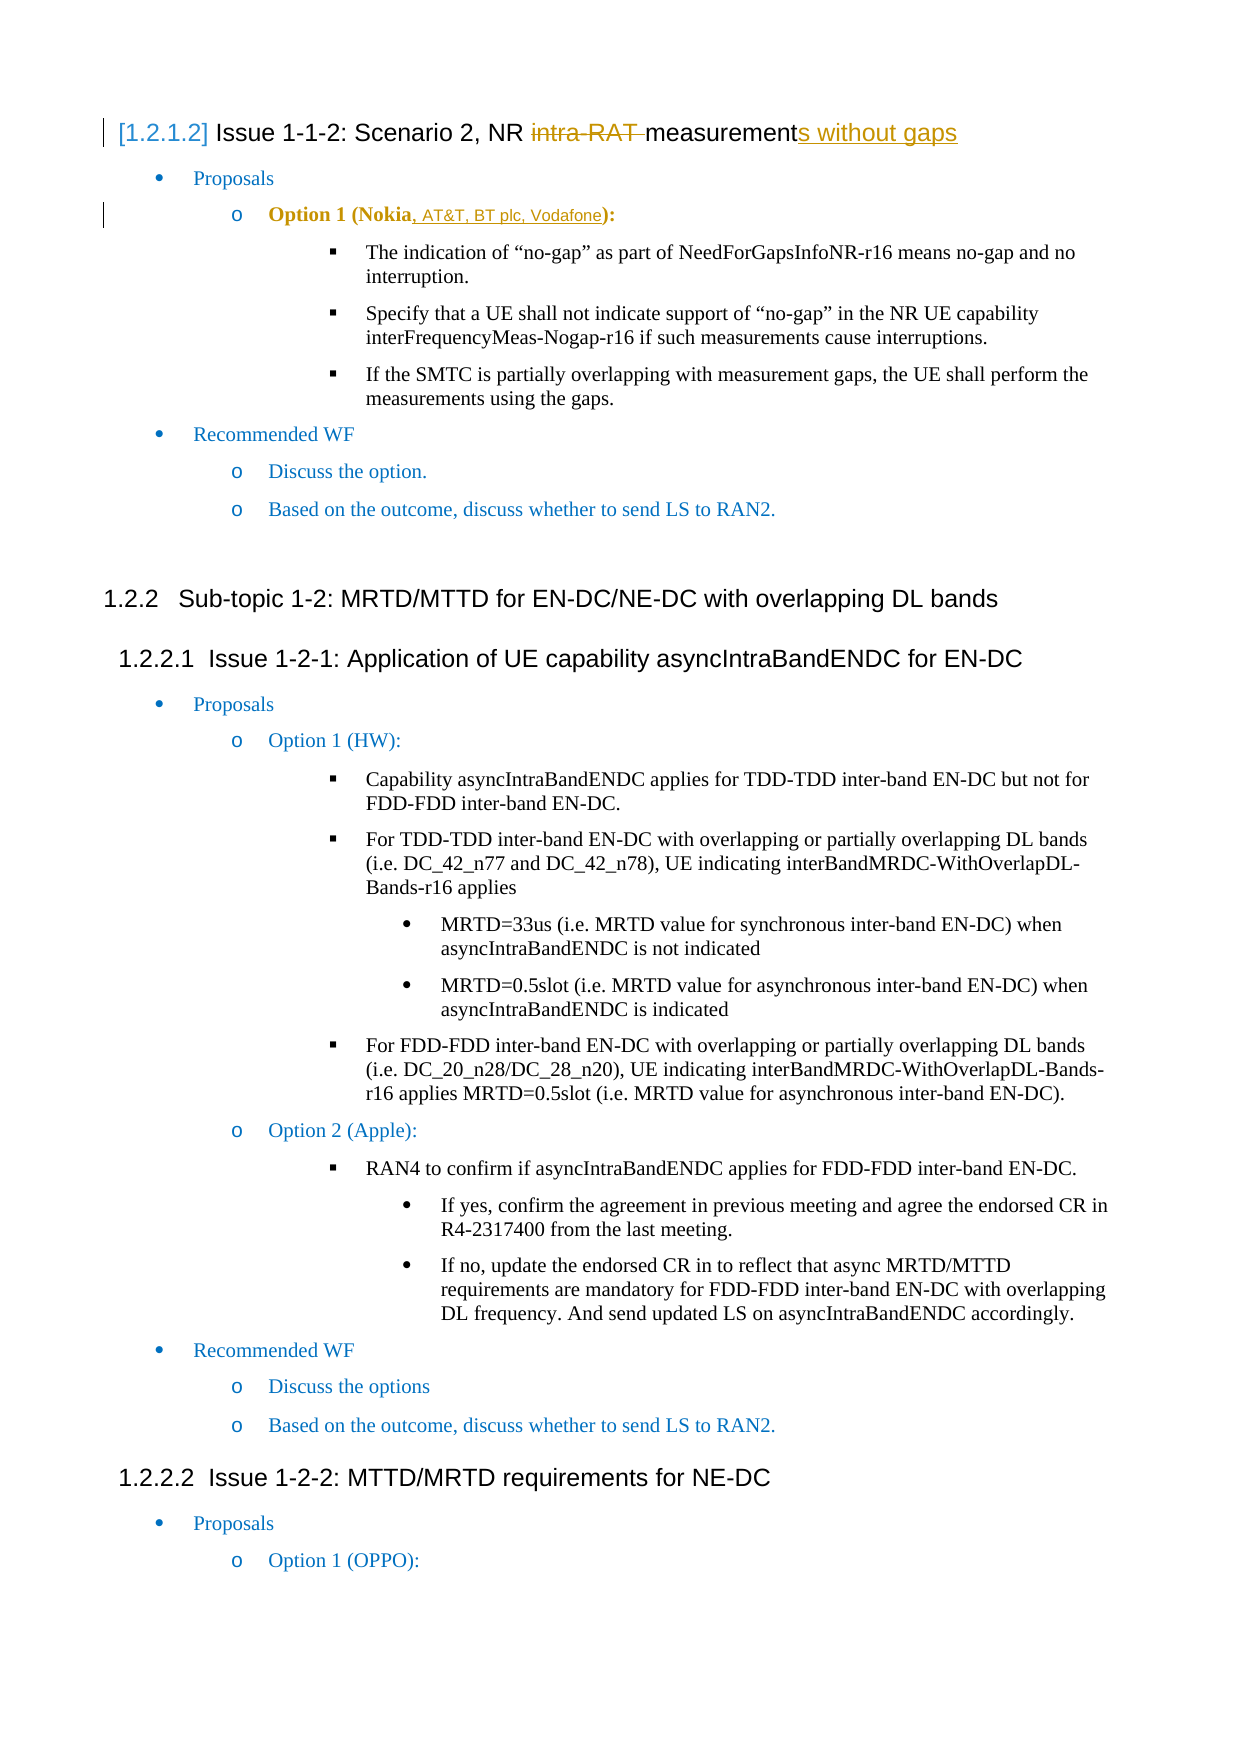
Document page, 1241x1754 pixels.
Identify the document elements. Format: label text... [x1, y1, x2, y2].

list Based on the outcome, discuss whether to send LS to RAN2. [231, 497, 1122, 523]
list Discuss the options [231, 1374, 1122, 1400]
list RAN4 to confirm if asyncIntraBandENDC applies for FDD-FDD inter-band EN-DC. [328, 1156, 1122, 1180]
subtitle Issue 1-1-2: Scenario 2, NR measurement [118, 118, 1122, 147]
list Based on the outcome, discuss whether to send LS to RAN2. [231, 1413, 1122, 1438]
list If the SMTC is partially overlapping with measurement gaps, the UE shall perform the measurements using the gaps. [328, 362, 1122, 410]
list The indication of “no-gap” as part of NeedForGapsInfoNR-r16 means no-gap and no interruption. [328, 240, 1122, 288]
list Recommended WF [156, 1338, 1122, 1362]
list Capability asyncIntraBandENDC applies for TDD-TDD inter-band EN-DC but not for FDD-FDD inter-band EN-DC. [328, 767, 1122, 815]
list MRTD=0.5slot (i.e. MRTD value for asynchronous inter-band EN-DC) when asyncIntraBandENDC is indicated [403, 972, 1122, 1021]
list Recommended WF [156, 422, 1122, 446]
list Option 1 (Nokia): [231, 202, 1122, 228]
list Specify that a UE shall not indicate support of “no-gap” in the NR UE capability interFrequencyMeas-Nogap-r16 if such measurements cause interruptions. [328, 301, 1122, 349]
list Discuss the option. [231, 459, 1122, 484]
list Proposals [156, 166, 1122, 189]
list For TDD-TDD inter-band EN-DC with overlapping or partially overlapping DL bands (i.e. DC_42_n77 and DC_42_n78), UE indicating interBandMRDC-WithOverlapDL-Bands-r16 applies [328, 827, 1122, 899]
list Proposals [156, 1511, 1122, 1535]
list For FDD-FDD inter-band EN-DC with overlapping or partially overlapping DL bands (i.e. DC_20_n28/DC_28_n20), UE indicating interBandMRDC-WithOverlapDL-Bands-r16 applies MRTD=0.5slot (i.e. MRTD value for asynchronous inter-band EN-DC). [328, 1033, 1122, 1105]
subtitle Issue 1-2-1: Application of UE capability asyncIntraBandENDC for EN-DC [118, 644, 1122, 673]
list Proposals [156, 692, 1122, 716]
list Option 2 (Apple): [231, 1118, 1122, 1143]
list MRTD=33us (i.e. MRTD value for synchronous inter-band EN-DC) when asyncIntraBandENDC is not indicated [403, 912, 1122, 960]
list If yes, confirm the agreement in previous meeting and agree the endorsed CR in R4-2317400 from the last meeting. [403, 1193, 1122, 1241]
list Option 1 (HW): [231, 728, 1122, 754]
subtitle Sub-topic 1-2: MRTD/MTTD for EN-DC/NE-DC with overlapping DL bands [103, 584, 1122, 613]
list Option 1 (OPPO): [231, 1547, 1122, 1573]
list If no, update the endorsed CR in to reflect that async MRTD/MTTD requirements are mandatory for FDD-FDD inter-band EN-DC with overlapping DL frequency. And send updated LS on asyncIntraBandENDC accordingly. [403, 1253, 1122, 1325]
subtitle Issue 1-2-2: MTTD/MRTD requirements for NE-DC [118, 1463, 1122, 1492]
